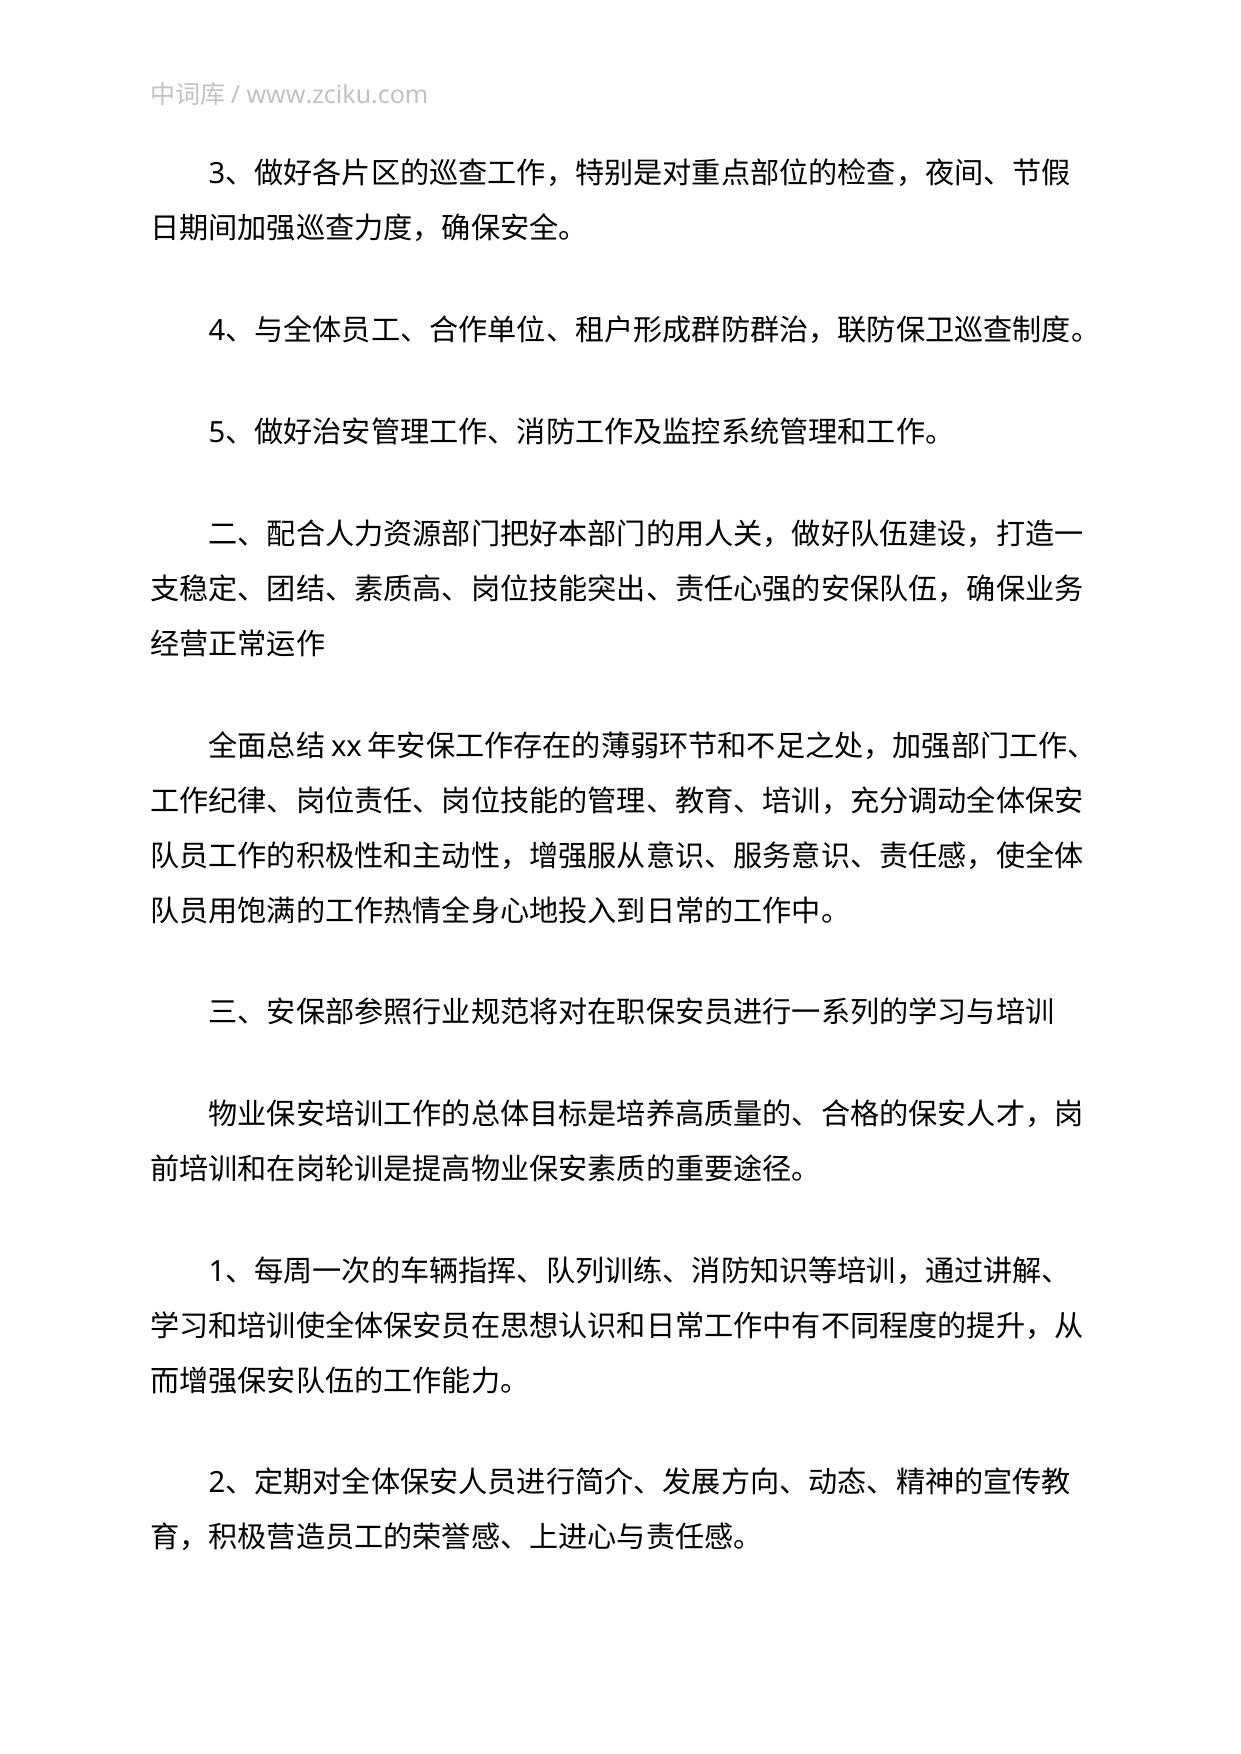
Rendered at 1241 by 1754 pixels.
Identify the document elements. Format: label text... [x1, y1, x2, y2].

text 三、安保部参照行业规范将对在职保安员进行一系列的学习与培训 [150, 989, 1090, 1031]
text 二、配合人力资源部门把好本部门的用人关，做好队伍建设，打造一支稳定、团结、素质高、岗位技能突出、责任心强的安保队伍，确保业务经营正常运作 [150, 511, 1090, 663]
text 5、做好治安管理工作、消防工作及监控系统管理和工作。 [150, 409, 1090, 451]
text 1、每周一次的车辆指挥、队列训练、消防知识等培训，通过讲解、学习和培训使全体保安员在思想认识和日常工作中有不同程度的提升，从而增强保安队伍的工作能力。 [150, 1247, 1090, 1399]
text 2、定期对全体保安人员进行简介、发展方向、动态、精神的宣传教育，积极营造员工的荣誉感、上进心与责任感。 [150, 1459, 1090, 1556]
text 4、与全体员工、合作单位、租户形成群防群治，联防保卫巡查制度。 [150, 307, 1090, 349]
text 3、做好各片区的巡查工作，特别是对重点部位的检查，夜间、节假日期间加强巡查力度，确保安全。 [150, 150, 1090, 247]
text 全面总结xx年安保工作存在的薄弱环节和不足之处，加强部门工作、工作纪律、岗位责任、岗位技能的管理、教育、培训，充分调动全体保安队员工作的积极性和主动性，增强服从意识、服务意识、责任感，使全体队员用饱满的工作热情全身心地投入到日常的工作中。 [150, 722, 1090, 929]
text 物业保安培训工作的总体目标是培养高质量的、合格的保安人才，岗前培训和在岗轮训是提高物业保安素质的重要途径。 [150, 1091, 1090, 1188]
